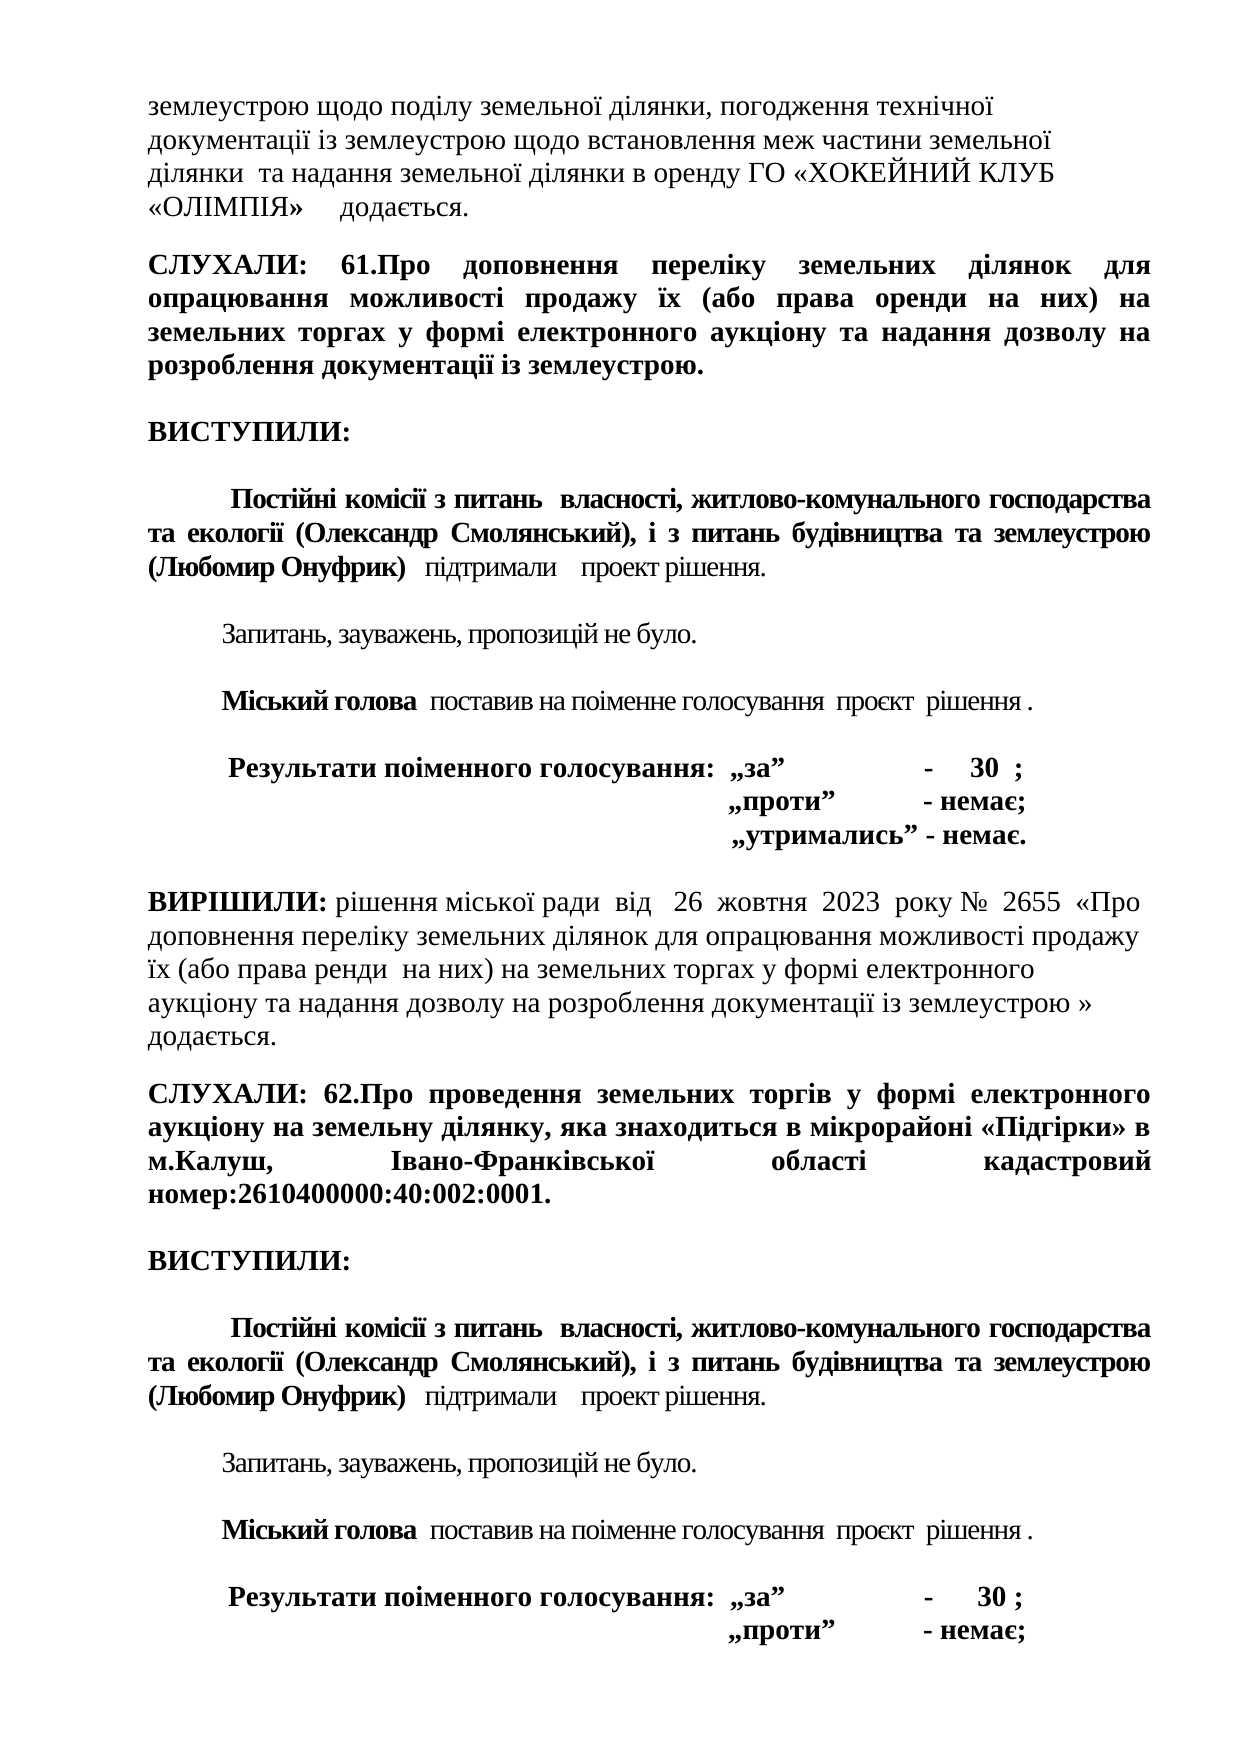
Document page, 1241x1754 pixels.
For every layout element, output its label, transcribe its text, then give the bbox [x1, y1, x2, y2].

text Міський голова поставив на поіменне голосування проєкт рішення . [148, 683, 1152, 716]
text ВИРІШИЛИ: рішення міської ради від 26 жовтня 2023 року № 2655 «Про доповнення переліку земельних ділянок для опрацювання можливості продажу їх (або права ренди на них) на земельних торгах у формі електронного аукціону та надання дозволу на розроблення документації із землеустрою » додається. [148, 884, 1152, 1052]
text Результати поіменного голосування: „за” - 30 ; [148, 1579, 1152, 1612]
text Міський голова поставив на поіменне голосування проєкт рішення . [148, 1512, 1152, 1545]
text СЛУХАЛИ: 61.Про доповнення переліку земельних ділянок для опрацювання можливості продажу їх (або права оренди на них) на земельних торгах у формі електронного аукціону та надання дозволу на розроблення документації із землеустрою. [148, 247, 1152, 381]
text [148, 88, 1152, 223]
text СЛУХАЛИ: 62.Про проведення земельних торгів у формі електронного аукціону на земельну ділянку, яка знаходиться в мікрорайоні «Підгірки» в м.Калуш, Івано-Франківської області кадастровий номер:2610400000:40:002:0001. [148, 1076, 1152, 1210]
text ВИСТУПИЛИ: [148, 414, 1152, 448]
text „проти” - немає; [159, 783, 1152, 817]
text Запитань, зауважень, пропозицій не було. [148, 616, 1152, 649]
text ВИСТУПИЛИ: [148, 1243, 1152, 1277]
text Запитань, зауважень, пропозицій не було. [148, 1445, 1152, 1478]
text „утримались” - немає. [148, 817, 1152, 851]
text „проти” - немає; [159, 1612, 1152, 1646]
text Результати поіменного голосування: „за” - 30 ; [148, 750, 1152, 783]
